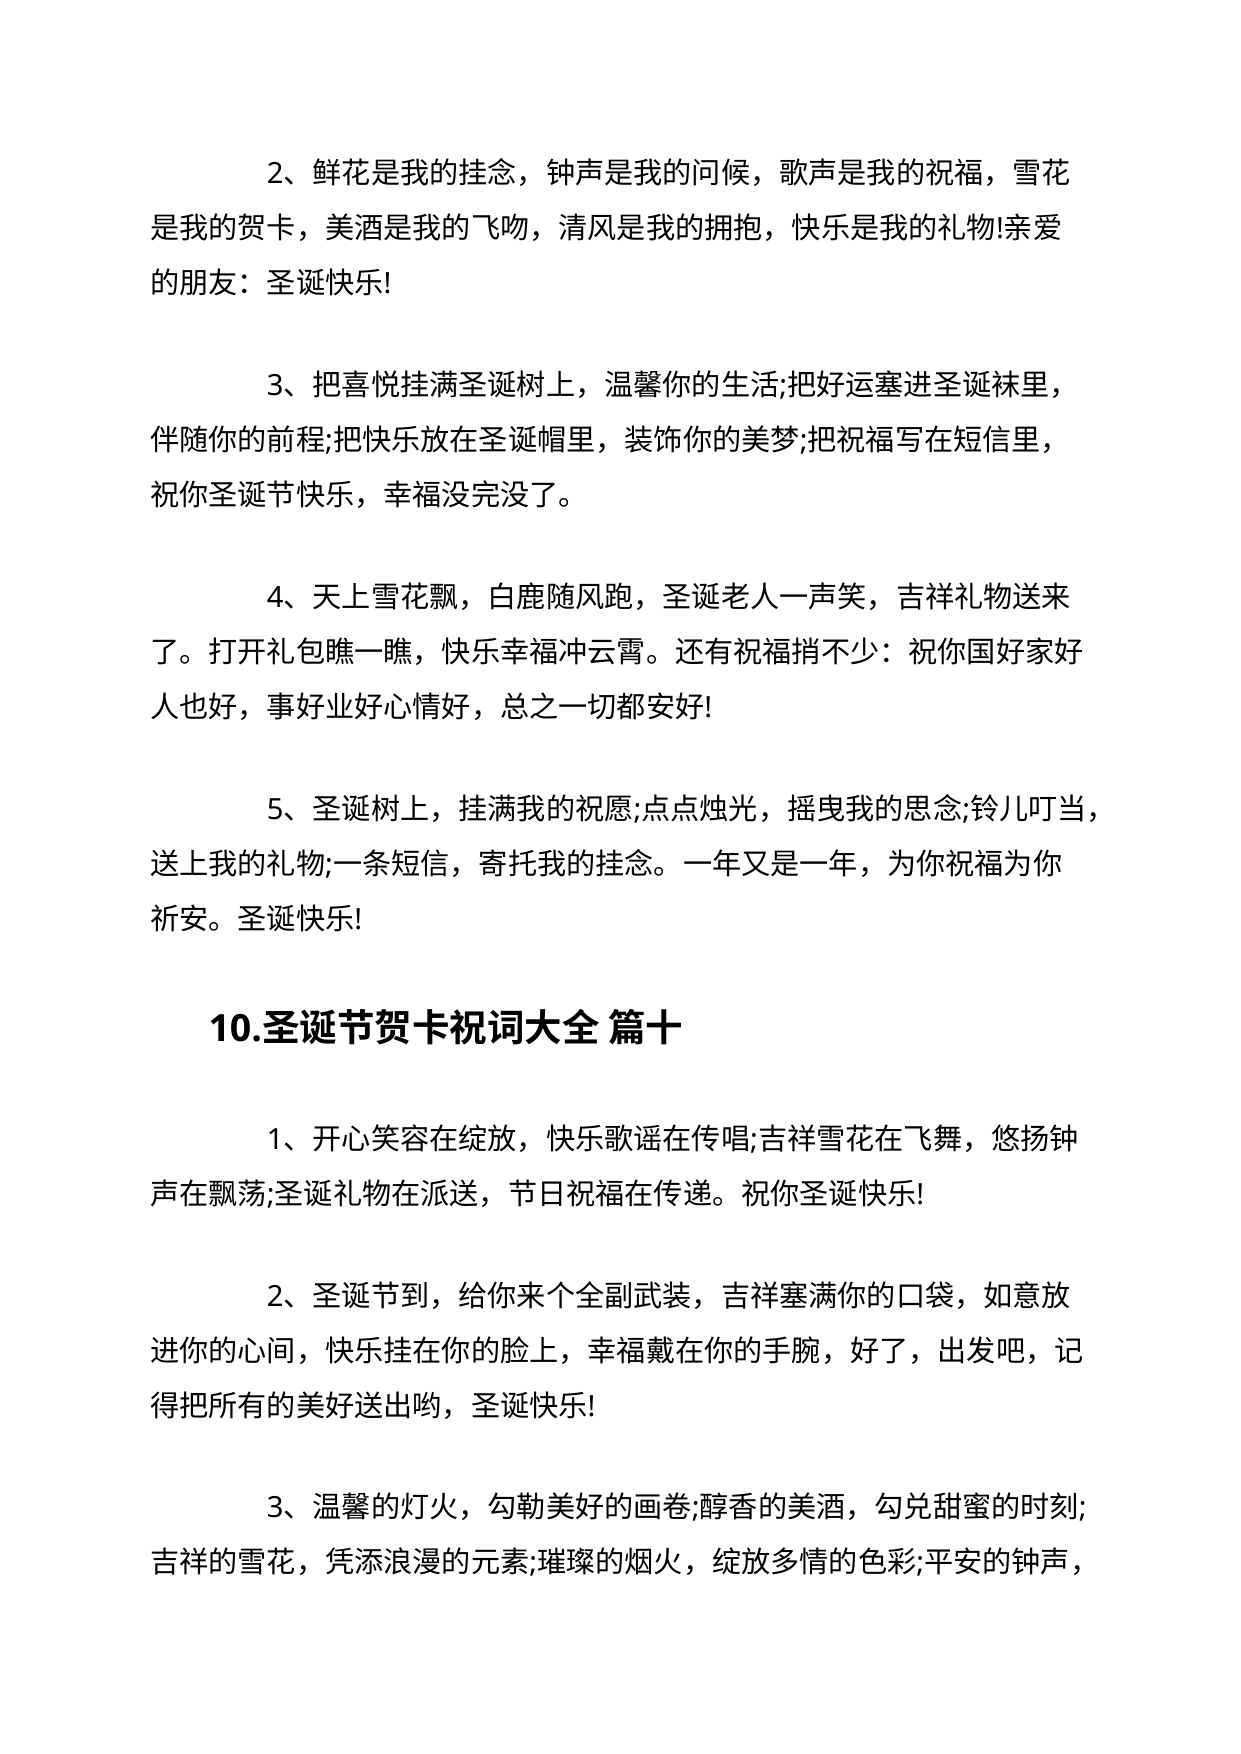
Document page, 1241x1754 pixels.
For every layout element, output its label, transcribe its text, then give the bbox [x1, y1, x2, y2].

text 2、圣诞节到，给你来个全副武装，吉祥塞满你的口袋，如意放进你的心间，快乐挂在你的脸上，幸福戴在你的手腕，好了，出发吧，记得把所有的美好送出哟，圣诞快乐! [150, 1272, 1090, 1424]
text 5、圣诞树上，挂满我的祝愿;点点烛光，摇曳我的思念;铃儿叮当，送上我的礼物;一条短信，寄托我的挂念。一年又是一年，为你祝福为你祈安。圣诞快乐! [150, 786, 1090, 938]
text 1、开心笑容在绽放，快乐歌谣在传唱;吉祥雪花在飞舞，悠扬钟声在飘荡;圣诞礼物在派送，节日祝福在传递。祝你圣诞快乐! [150, 1115, 1090, 1213]
text 2、鲜花是我的挂念，钟声是我的问候，歌声是我的祝福，雪花是我的贺卡，美酒是我的飞吻，清风是我的拥抱，快乐是我的礼物!亲爱的朋友：圣诞快乐! [150, 150, 1090, 302]
text 4、天上雪花飘，白鹿随风跑，圣诞老人一声笑，吉祥礼物送来了。打开礼包瞧一瞧，快乐幸福冲云霄。还有祝福捎不少：祝你国好家好人也好，事好业好心情好，总之一切都安好! [150, 574, 1090, 726]
text 10.圣诞节贺卡祝词大全 篇十 [150, 998, 1090, 1052]
text 3、把喜悦挂满圣诞树上，温馨你的生活;把好运塞进圣诞袜里，伴随你的前程;把快乐放在圣诞帽里，装饰你的美梦;把祝福写在短信里，祝你圣诞节快乐，幸福没完没了。 [150, 362, 1090, 514]
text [150, 1484, 1090, 1581]
